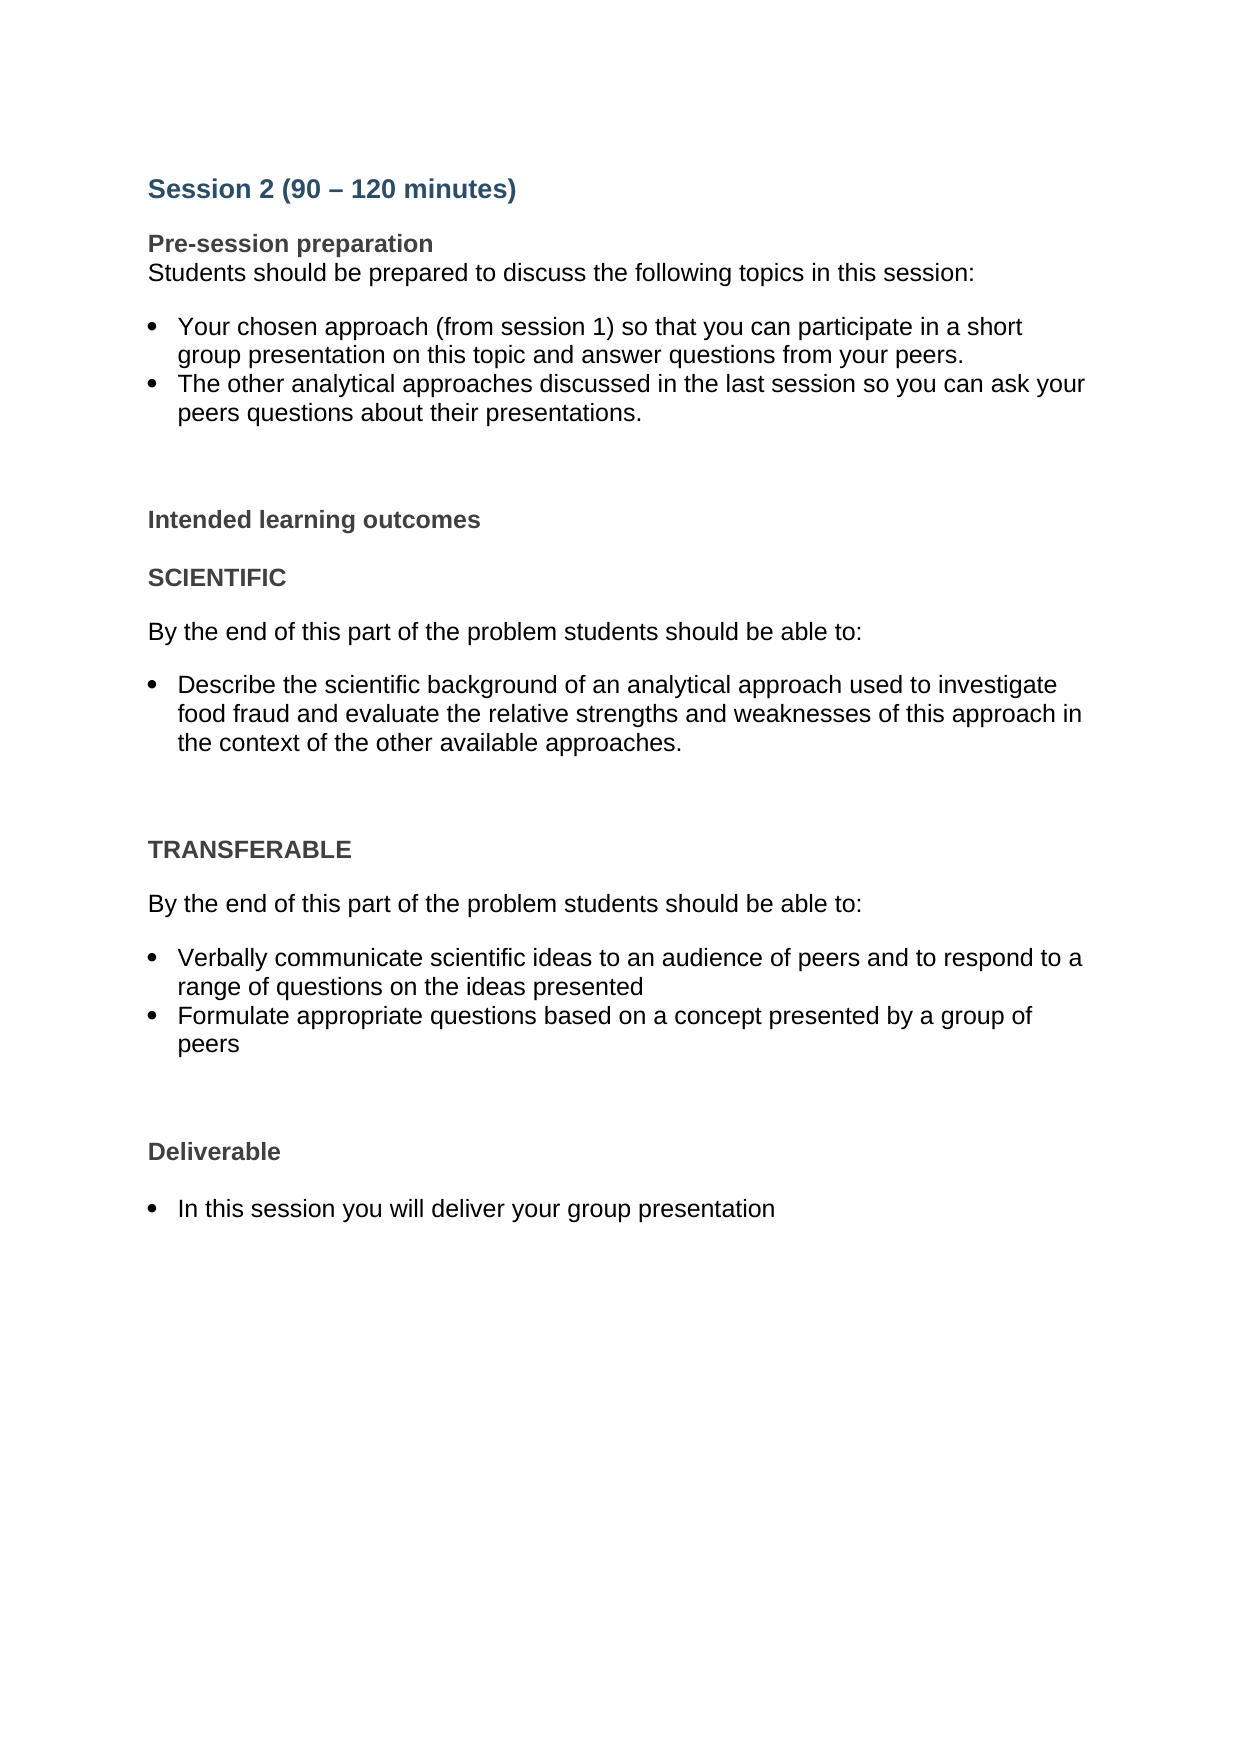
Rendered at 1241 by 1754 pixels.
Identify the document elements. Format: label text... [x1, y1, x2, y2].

subtitle Scientific [148, 563, 1092, 592]
text Your chosen approach (from session 1) so that you can participate in a short group presentation on this topic and answer questions from your peers. [148, 311, 1092, 369]
text By the end of this part of the problem students should be able to: [148, 617, 1092, 645]
text Describe the scientific background of an analytical approach used to investigate food fraud and evaluate the relative strengths and weaknesses of this approach in the context of the other available approaches. [148, 670, 1092, 757]
subtitle Transferable [148, 836, 1092, 864]
subtitle Deliverable [148, 1137, 1092, 1194]
text By the end of this part of the problem students should be able to: [148, 889, 1092, 918]
subtitle Session 2 (90 – 120 minutes) [148, 173, 1092, 204]
text Students should be prepared to discuss the following topics in this session: [148, 258, 1092, 286]
subtitle Intended learning outcomes [148, 505, 1092, 563]
text The other analytical approaches discussed in the last session so you can ask your peers questions about their presentations. [148, 369, 1092, 427]
text Formulate appropriate questions based on a concept presented by a group of peers [148, 1001, 1092, 1058]
text Verbally communicate scientific ideas to an audience of peers and to respond to a range of questions on the ideas presented [148, 943, 1092, 1001]
subtitle Pre-session preparation [148, 229, 1092, 258]
text In this session you will deliver your group presentation [148, 1194, 1092, 1223]
